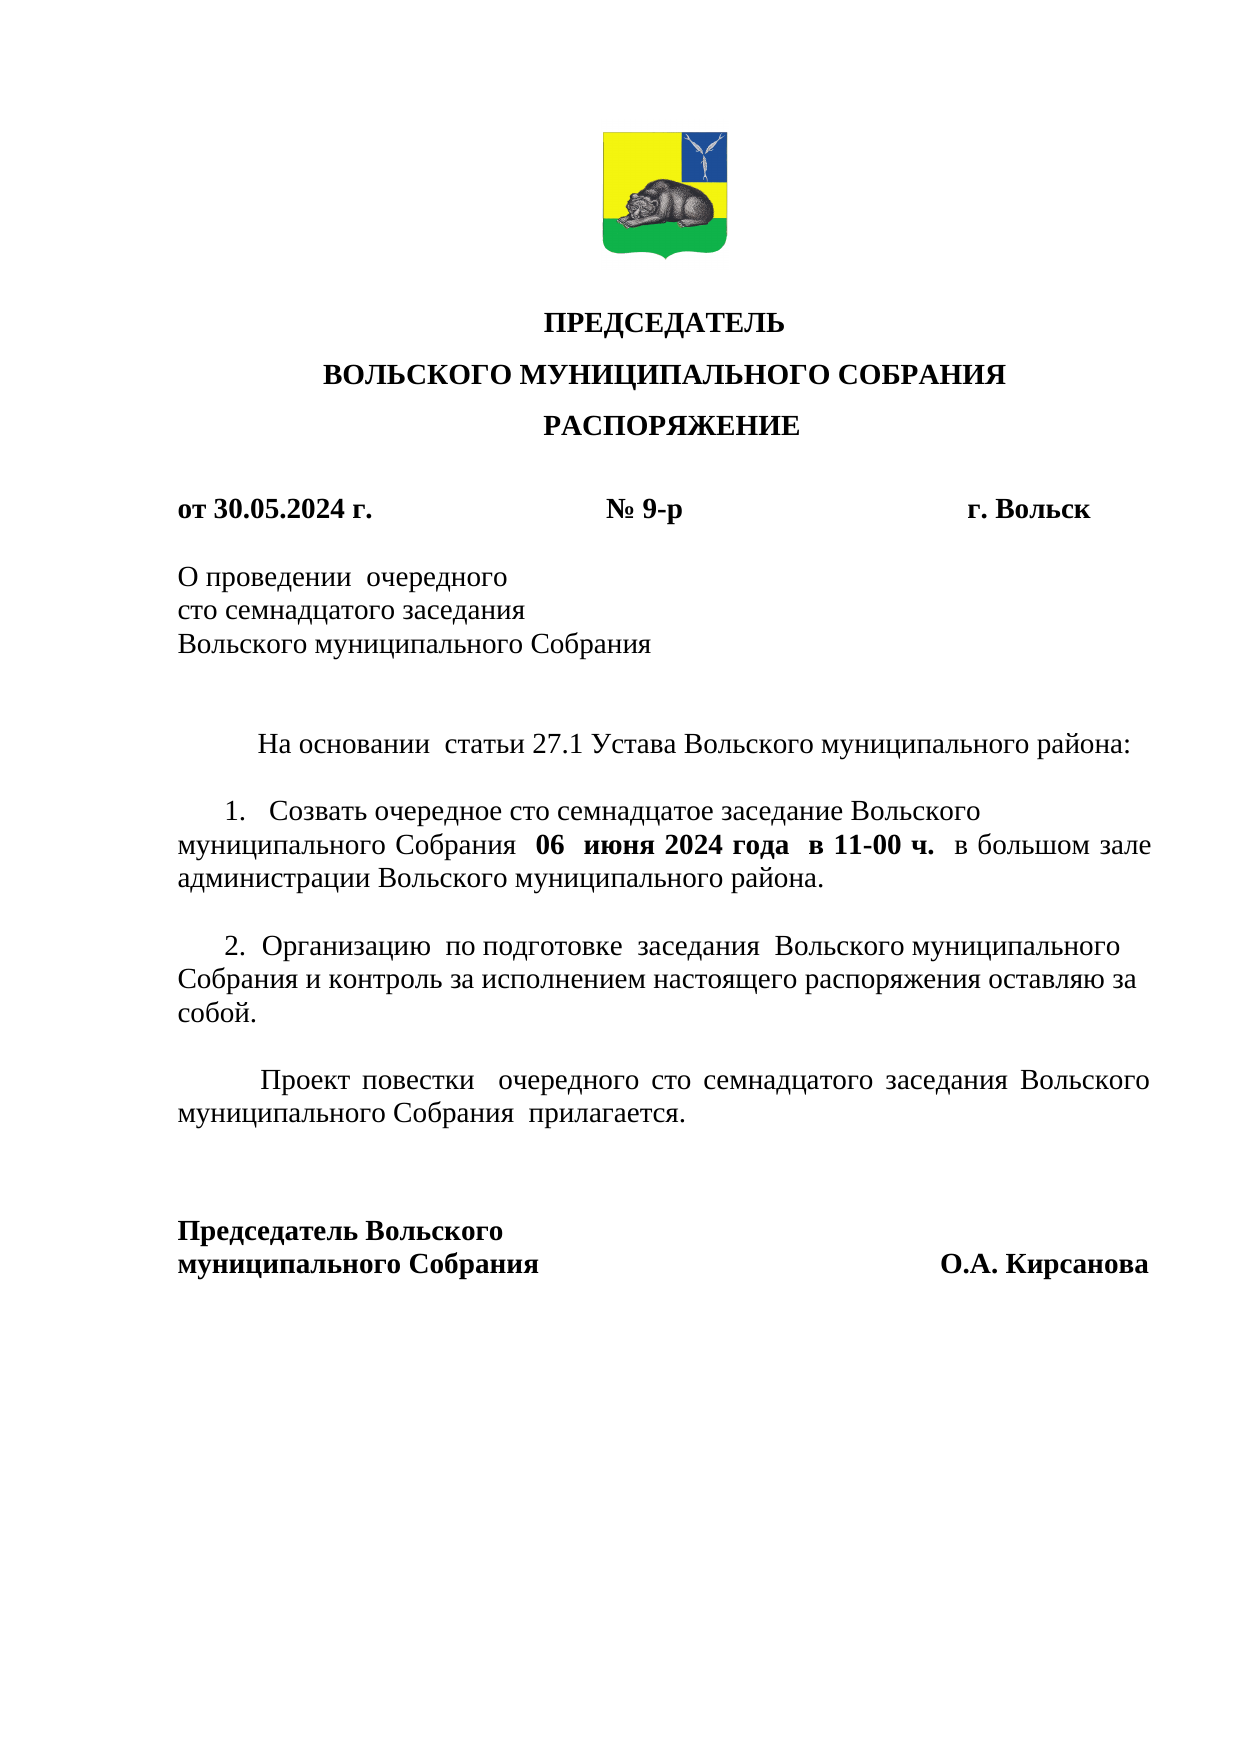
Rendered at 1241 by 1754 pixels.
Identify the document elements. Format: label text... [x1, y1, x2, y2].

list Организацию по подготовке заседания Вольского муниципального [224, 928, 1152, 961]
text Председатель Вольского [177, 1213, 1152, 1247]
list Созвать очередное сто семнадцатое заседание Вольского [224, 793, 1152, 827]
title ПРЕДСЕДАТЕЛЬ [177, 305, 1152, 338]
text муниципального Собрания 06 июня 2024 года в 11-00 ч. в большом зале администрации Вольского муниципального района. [177, 827, 1152, 894]
text Вольского муниципального Собрания [177, 626, 1152, 659]
text сто семнадцатого заседания [177, 592, 1152, 626]
text На основании статьи 27.1 Устава Вольского муниципального района: [177, 726, 1152, 760]
title ВОЛЬСКОГО МУНИЦИПАЛЬНОГО СОБРАНИЯ [177, 357, 1152, 391]
subtitle РАСПОРЯЖЕНИЕ [177, 408, 1152, 441]
text собой. [177, 995, 1152, 1028]
text муниципального Собрания О.А. Кирсанова [177, 1247, 1228, 1280]
text Собрания и контроль за исполнением настоящего распоряжения оставляю за [177, 961, 1152, 995]
subtitle от 30.05.2024 г. № 9-р г. Вольск [177, 492, 1152, 525]
text Проект повестки очередного сто семнадцатого заседания Вольского муниципального Собрания прилагается. [177, 1062, 1152, 1129]
text О проведении очередного [177, 559, 1152, 592]
